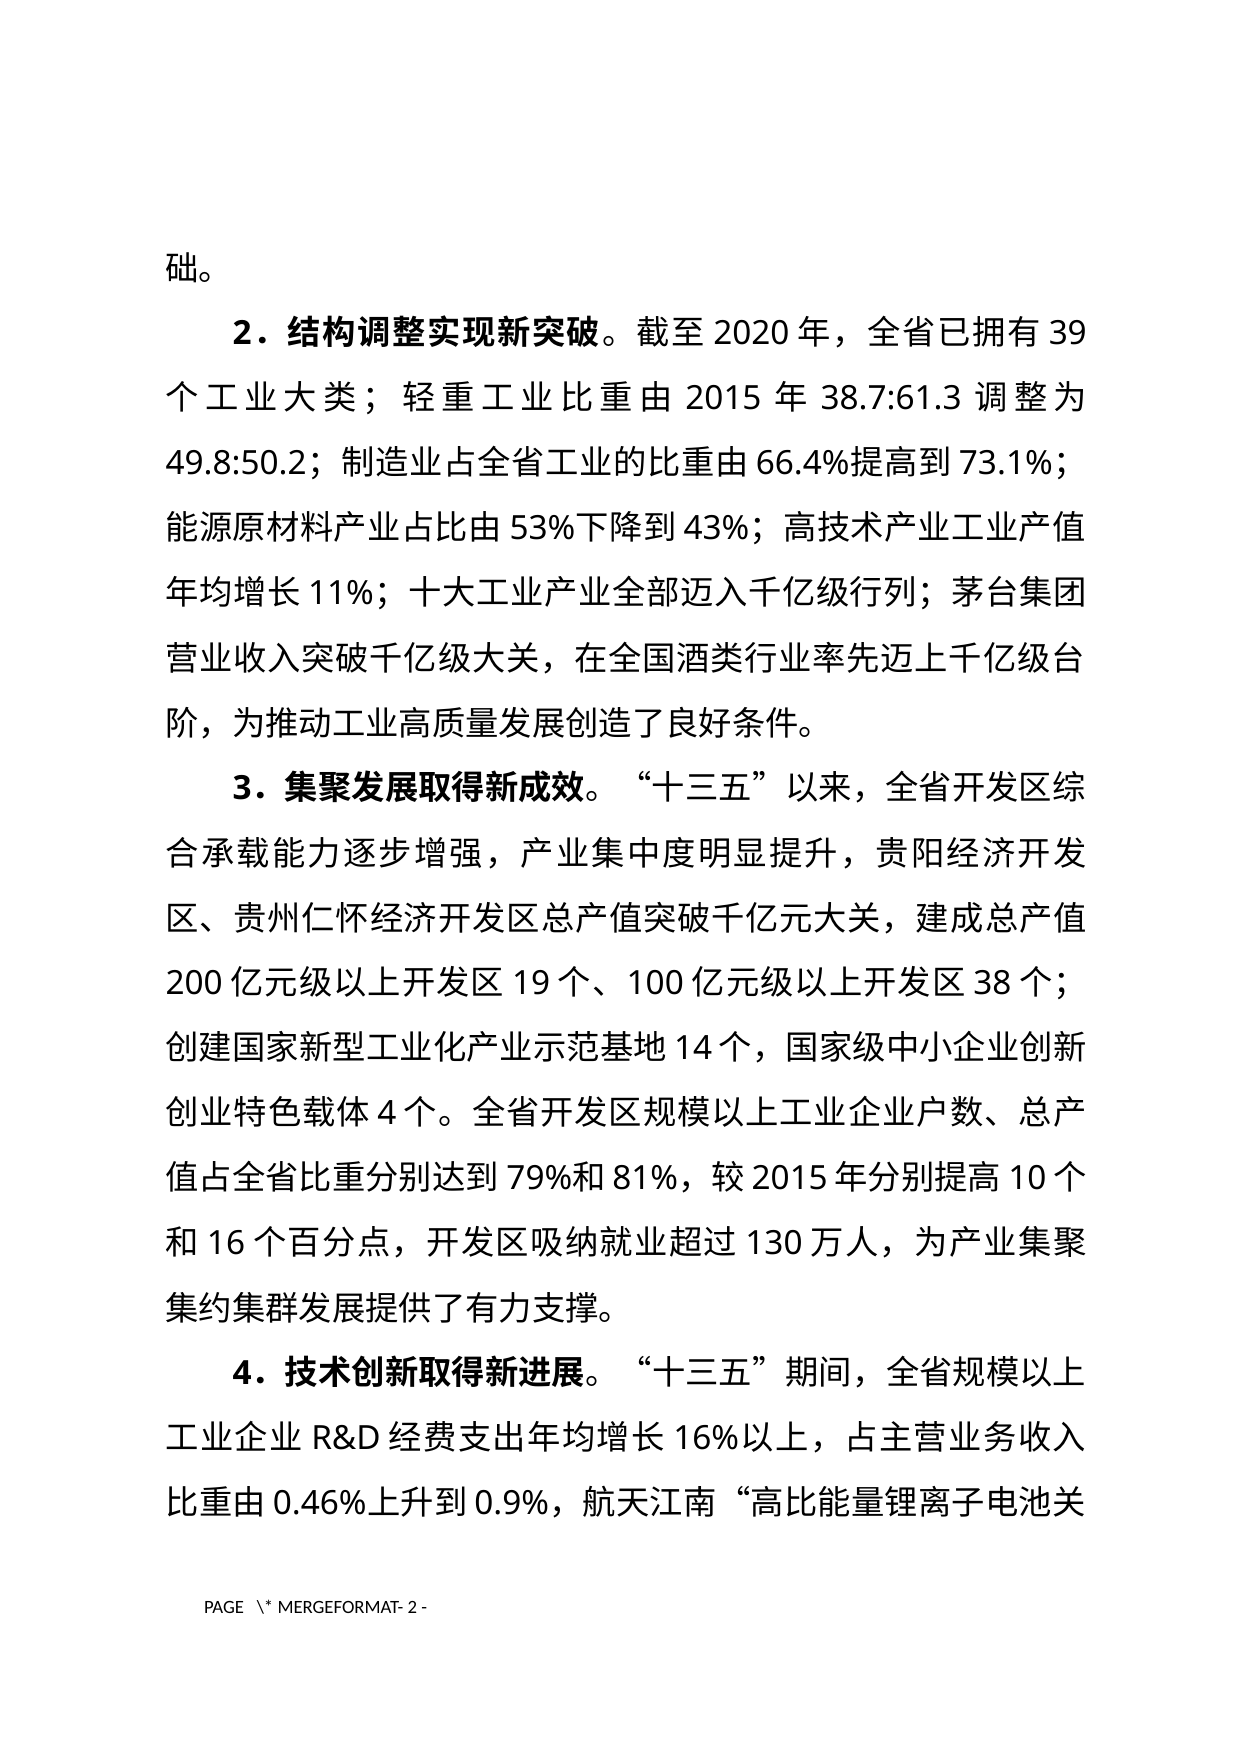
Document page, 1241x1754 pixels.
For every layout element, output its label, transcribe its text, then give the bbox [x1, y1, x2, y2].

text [165, 233, 1087, 298]
text 3．集聚发展取得新成效。“十三五”以来，全省开发区综合承载能力逐步增强，产业集中度明显提升，贵阳经济开发区、贵州仁怀经济开发区总产值突破千亿元大关，建成总产值200亿元级以上开发区19个、100亿元级以上开发区38个；创建国家新型工业化产业示范基地14个，国家级中小企业创新创业特色载体4个。全省开发区规模以上工业企业户数、总产值占全省比重分别达到79%和81%，较2015年分别提高10个和16个百分点，开发区吸纳就业超过130万人，为产业集聚集约集群发展提供了有力支撑。 [165, 753, 1087, 1338]
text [165, 1338, 1087, 1533]
text 2．结构调整实现新突破。截至2020年，全省已拥有39个工业大类；轻重工业比重由2015年38.7:61.3调整为49.8:50.2；制造业占全省工业的比重由66.4%提高到73.1%；能源原材料产业占比由53%下降到43%；高技术产业工业产值年均增长11%；十大工业产业全部迈入千亿级行列；茅台集团营业收入突破千亿级大关，在全国酒类行业率先迈上千亿级台阶，为推动工业高质量发展创造了良好条件。 [165, 298, 1087, 753]
